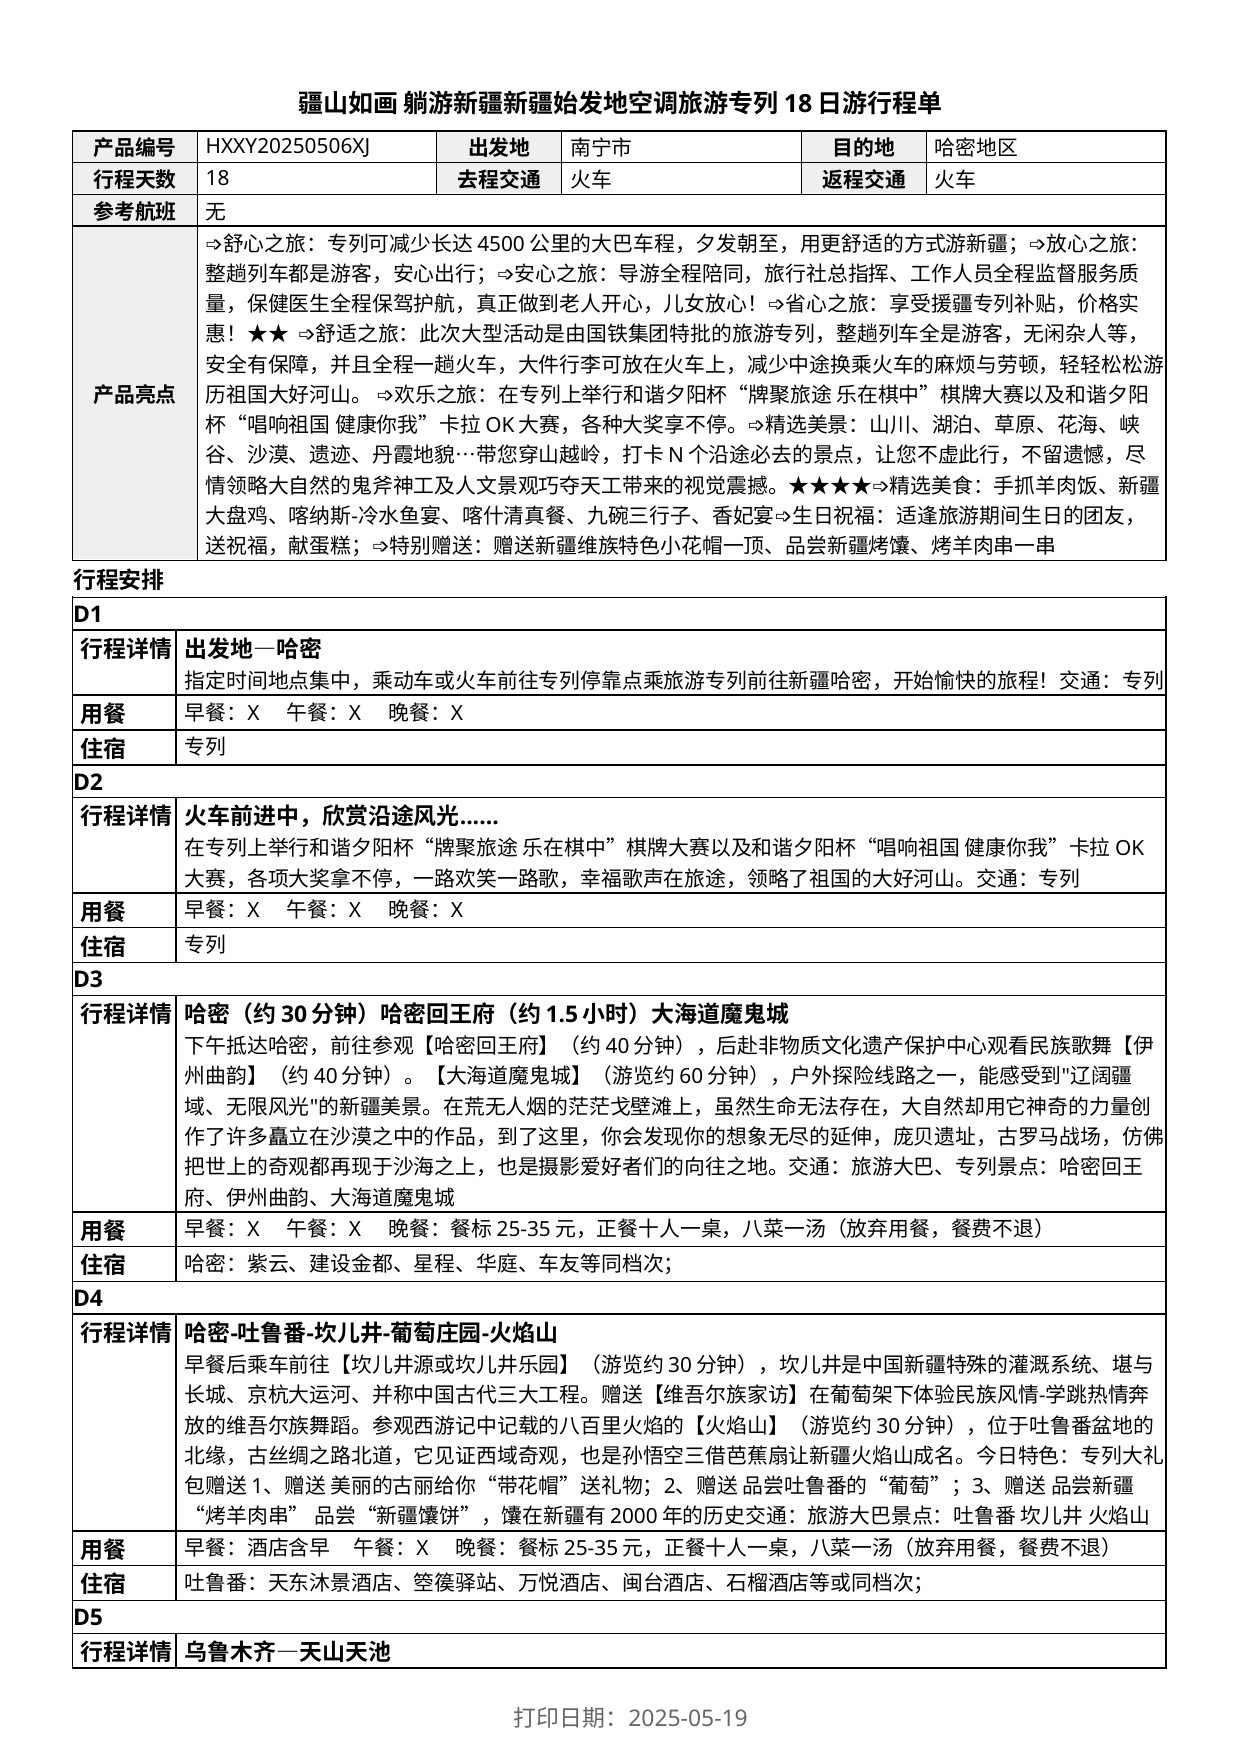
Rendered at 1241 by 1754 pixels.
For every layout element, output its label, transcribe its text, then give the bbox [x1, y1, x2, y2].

table_cell D2 [73, 766, 1165, 797]
table_cell 用餐 [73, 696, 175, 729]
table_cell 无 [198, 195, 1165, 225]
table_cell D4 [73, 1282, 1165, 1313]
table_cell 吐鲁番：天东沐景酒店、箜篌驿站、万悦酒店、闽台酒店、石榴酒店等或同档次； [177, 1566, 1165, 1599]
table_cell 用餐 [73, 1532, 175, 1565]
table_cell 参考航班 [73, 195, 197, 225]
table_cell 产品亮点 [73, 227, 197, 559]
table_cell ➩舒心之旅：专列可减少长达4500公里的大巴车程，夕发朝至，用更舒适的方式游新疆； [198, 227, 1165, 559]
table_cell D5 [73, 1601, 1165, 1632]
table_cell 专列 [177, 731, 1165, 764]
table_header 哈密地区 [927, 132, 1165, 162]
table_cell 用餐 [73, 894, 175, 927]
table_header 目的地 [802, 132, 926, 162]
table_cell 行程详情 [73, 1315, 175, 1530]
table_cell 18 [198, 163, 436, 193]
table_header HXXY20250506XJ [198, 132, 436, 162]
table_cell 早餐：X 午餐：X 晚餐：X [177, 696, 1165, 729]
table_cell 出发地—哈密 指定时间地点集中，乘动车或火车前往专列停靠点乘旅游专列前往新疆哈密，开始愉快的旅程！ [177, 631, 1165, 694]
table_cell 行程详情 [73, 798, 175, 892]
table_cell 住宿 [73, 1566, 175, 1599]
table_cell 哈密：紫云、建设金都、星程、华庭、车友等同档次； [177, 1247, 1165, 1281]
table_header D1 [73, 598, 1165, 629]
text 疆山如画 躺游新疆新疆始发地空调旅游专列18日游行程单 [73, 83, 1167, 119]
table_cell 返程交通 [802, 163, 926, 193]
table_cell 火车 [562, 163, 801, 193]
table_cell 行程详情 [73, 631, 175, 694]
table_cell 行程详情 [73, 996, 175, 1211]
table_cell 早餐：酒店含早 午餐：X 晚餐：餐标25-35元，正餐十人一桌，八菜一汤（放弃用餐，餐费不退） [177, 1532, 1165, 1565]
table_cell 行程天数 [73, 163, 197, 193]
table_cell 早餐：X 午餐：X 晚餐：X [177, 894, 1165, 927]
table_cell 哈密-吐鲁番-坎儿井-葡萄庄园-火焰山 早餐后乘车前往【坎儿井源或坎儿井乐园】（游览约30分钟），坎儿井是中国新疆特殊的灌溉系统、堪与长城、京杭大运河、并称中国古代三大工程。赠送【维吾尔族家访】在葡萄架下体验民族风情-学跳热情奔放的维吾尔族舞蹈。参观西游记中记载的八百里火焰的【火焰山】（游览约30分钟），位于吐鲁番盆地的北缘，古丝绸之路北道，它见证西域奇观，也是孙悟空三借芭蕉扇让新疆火焰山成名。 [177, 1315, 1165, 1530]
table_cell 火车前进中，欣赏沿途风光...... 在专列上举行和谐夕阳杯“牌聚旅途 乐在棋中”棋牌大赛以及和谐夕阳杯“唱响祖国 健康你我”卡拉OK大赛，各项大奖拿不停，一路欢笑一路歌，幸福歌声在旅途，领略了祖国的大好河山。 [177, 798, 1165, 892]
table_cell 用餐 [73, 1213, 175, 1246]
table_cell 行程详情 [73, 1634, 175, 1667]
table_cell 去程交通 [437, 163, 561, 193]
table_header 出发地 [437, 132, 561, 162]
table_cell 早餐：X 午餐：X 晚餐：餐标25-35元，正餐十人一桌，八菜一汤（放弃用餐，餐费不退） [177, 1213, 1165, 1246]
table_cell 住宿 [73, 731, 175, 764]
table_cell D3 [73, 963, 1165, 994]
table_cell 火车 [927, 163, 1165, 193]
text 行程安排 [73, 562, 1167, 595]
table_header 产品编号 [73, 132, 197, 162]
table_header 南宁市 [562, 132, 801, 162]
table_cell 哈密（约30分钟）哈密回王府（约1.5小时）大海道魔鬼城 下午抵达哈密，前往参观【哈密回王府】（约40分钟），后赴非物质文化遗产保护中心观看民族歌舞【伊州曲韵】（约40分钟）。【大海道魔鬼城】（游览约60分钟），户外探险线路之一，能感受到"辽阔疆域、无限风光"的新疆美景。在荒无人烟的茫茫戈壁滩上，虽然生命无法存在，大自然却用它神奇的力量创作了许多矗立在沙漠之中的作品，到了这里，你会发现你的想象无尽的延伸，庞贝遗址，古罗马战场，仿佛把世上的奇观都再现于沙海之上，也是摄影爱好者们的向往之地。 [177, 996, 1165, 1211]
table_cell 住宿 [73, 928, 175, 962]
table_cell 住宿 [73, 1247, 175, 1281]
table_cell 专列 [177, 928, 1165, 962]
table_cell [177, 1634, 1165, 1667]
